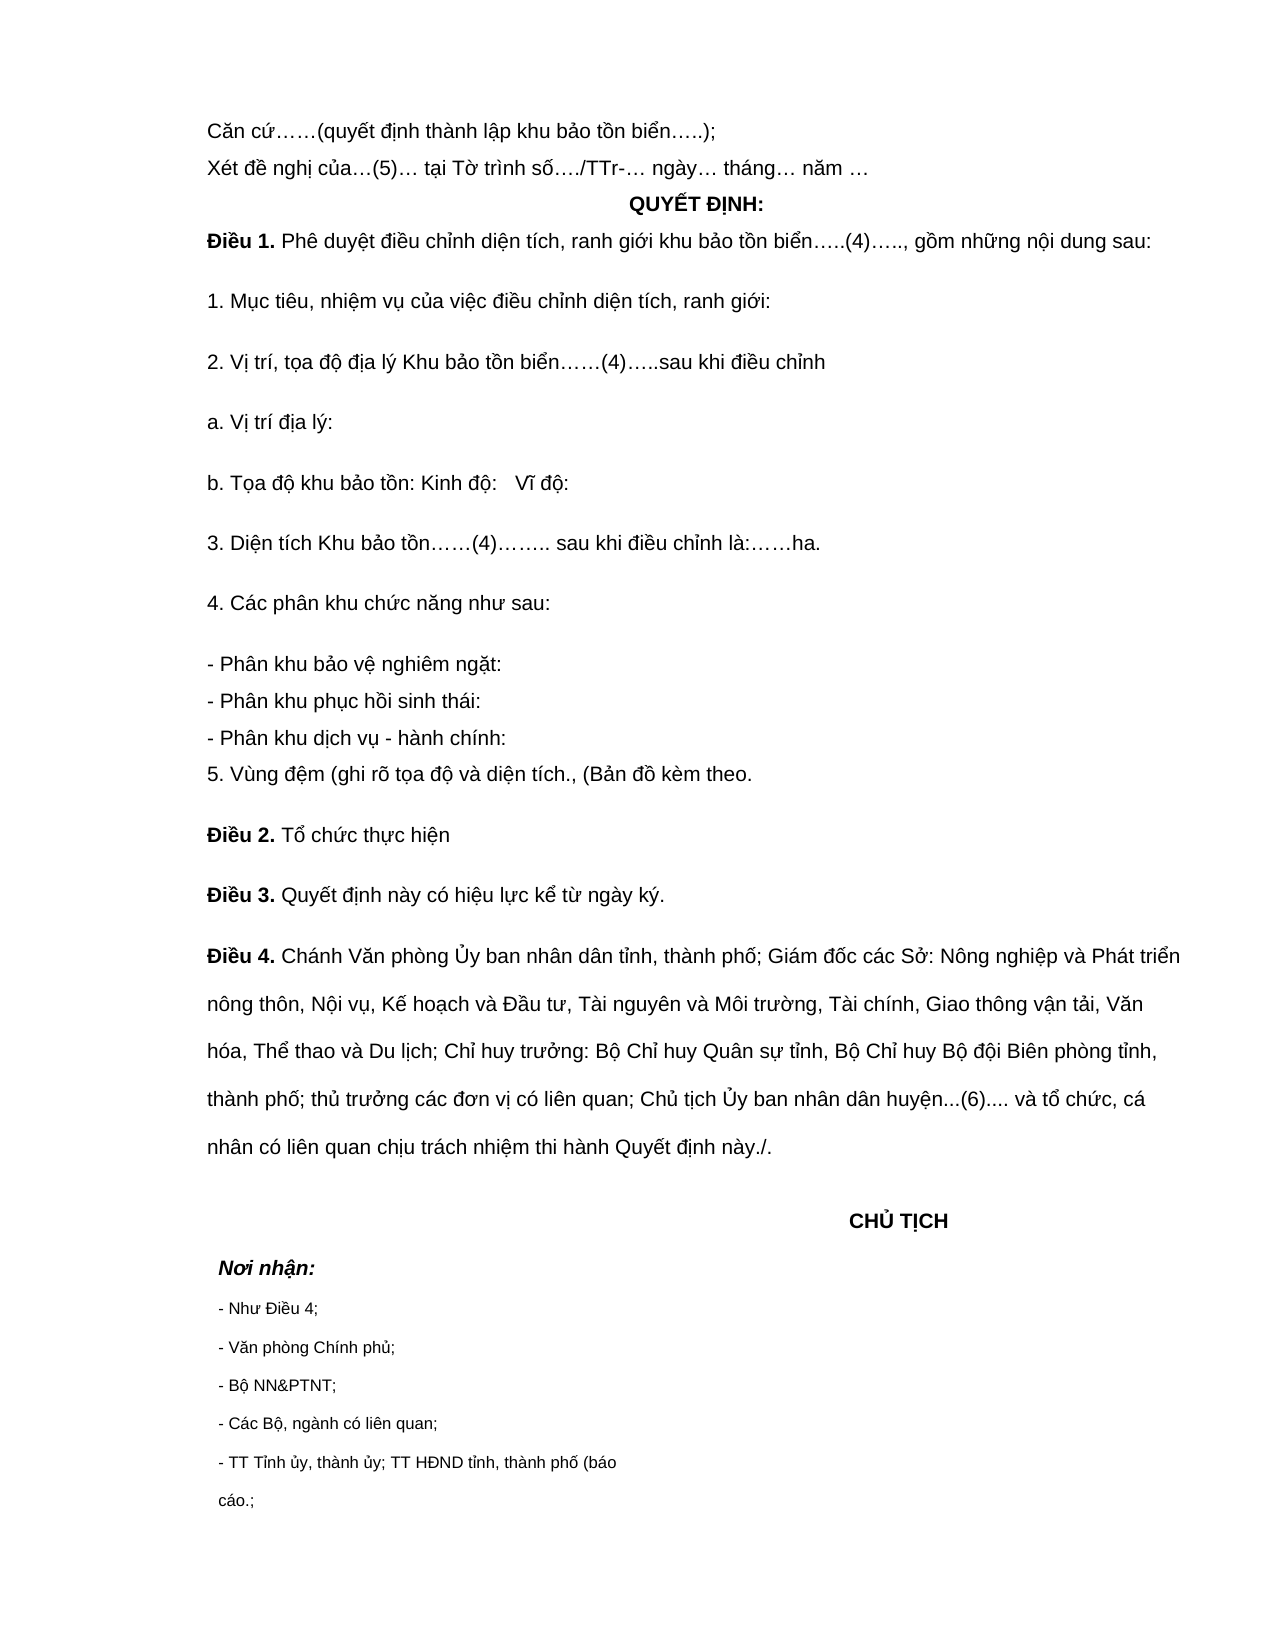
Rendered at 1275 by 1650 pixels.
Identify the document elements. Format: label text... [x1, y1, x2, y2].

text 1. Mục tiêu, nhiệm vụ của việc điều chỉnh diện tích, ranh giới: [207, 289, 1186, 313]
text Căn cứ……(quyết định thành lập khu bảo tồn biển…..); [207, 118, 1186, 142]
text 5. Vùng đệm (ghi rõ tọa độ và diện tích., (Bản đồ kèm theo. [207, 762, 1186, 786]
text Điều 2. Tổ chức thực hiện [207, 823, 1186, 847]
text Xét đề nghị của…(5)… tại Tờ trình số…./TTr-… ngày… tháng… năm … [207, 155, 1186, 179]
text 3. Diện tích Khu bảo tồn……(4)…….. sau khi điều chỉnh là:……ha. [207, 531, 1186, 555]
text 4. Các phân khu chức năng như sau: [207, 591, 1186, 615]
text - Phân khu bảo vệ nghiêm ngặt: [207, 652, 1186, 676]
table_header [207, 1196, 668, 1510]
text Điều 4. Chánh Văn phòng Ủy ban nhân dân tỉnh, thành phố; Giám đốc các Sở: Nông nghiệp và Phát triển nông thôn, Nội vụ, Kế hoạch và Đầu tư, Tài nguyên và Môi trường, Tài chính, Giao thông vận tải, Văn hóa, Thể thao và Du lịch; Chỉ huy trưởng: Bộ Chỉ huy Quân sự tỉnh, Bộ Chỉ huy Bộ đội Biên phòng tỉnh, thành phố; thủ trưởng các đơn vị có liên quan; Chủ tịch Ủy ban nhân dân huyện...(6).... và tổ chức, cá nhân có liên quan chịu trách nhiệm thi hành Quyết định này./. [207, 943, 1186, 1159]
text b. Tọa độ khu bảo tồn: Kinh độ: Vĩ độ: [207, 470, 1186, 494]
text - Phân khu phục hồi sinh thái: [207, 688, 1186, 713]
text Điều 3. Quyết định này có hiệu lực kể từ ngày ký. [207, 883, 1186, 907]
text a. Vị trí địa lý: [207, 410, 1186, 434]
text Điều 1. Phê duyệt điều chỉnh diện tích, ranh giới khu bảo tồn biển…..(4)….., gồm những nội dung sau: [207, 229, 1186, 253]
text 2. Vị trí, tọa độ địa lý Khu bảo tồn biển……(4)…..sau khi điều chỉnh [207, 349, 1186, 373]
text - Phân khu dịch vụ - hành chính: [207, 725, 1186, 750]
table_header CHỦ TỊCH [668, 1196, 1129, 1510]
text QUYẾT ĐỊNH: [207, 192, 1186, 216]
